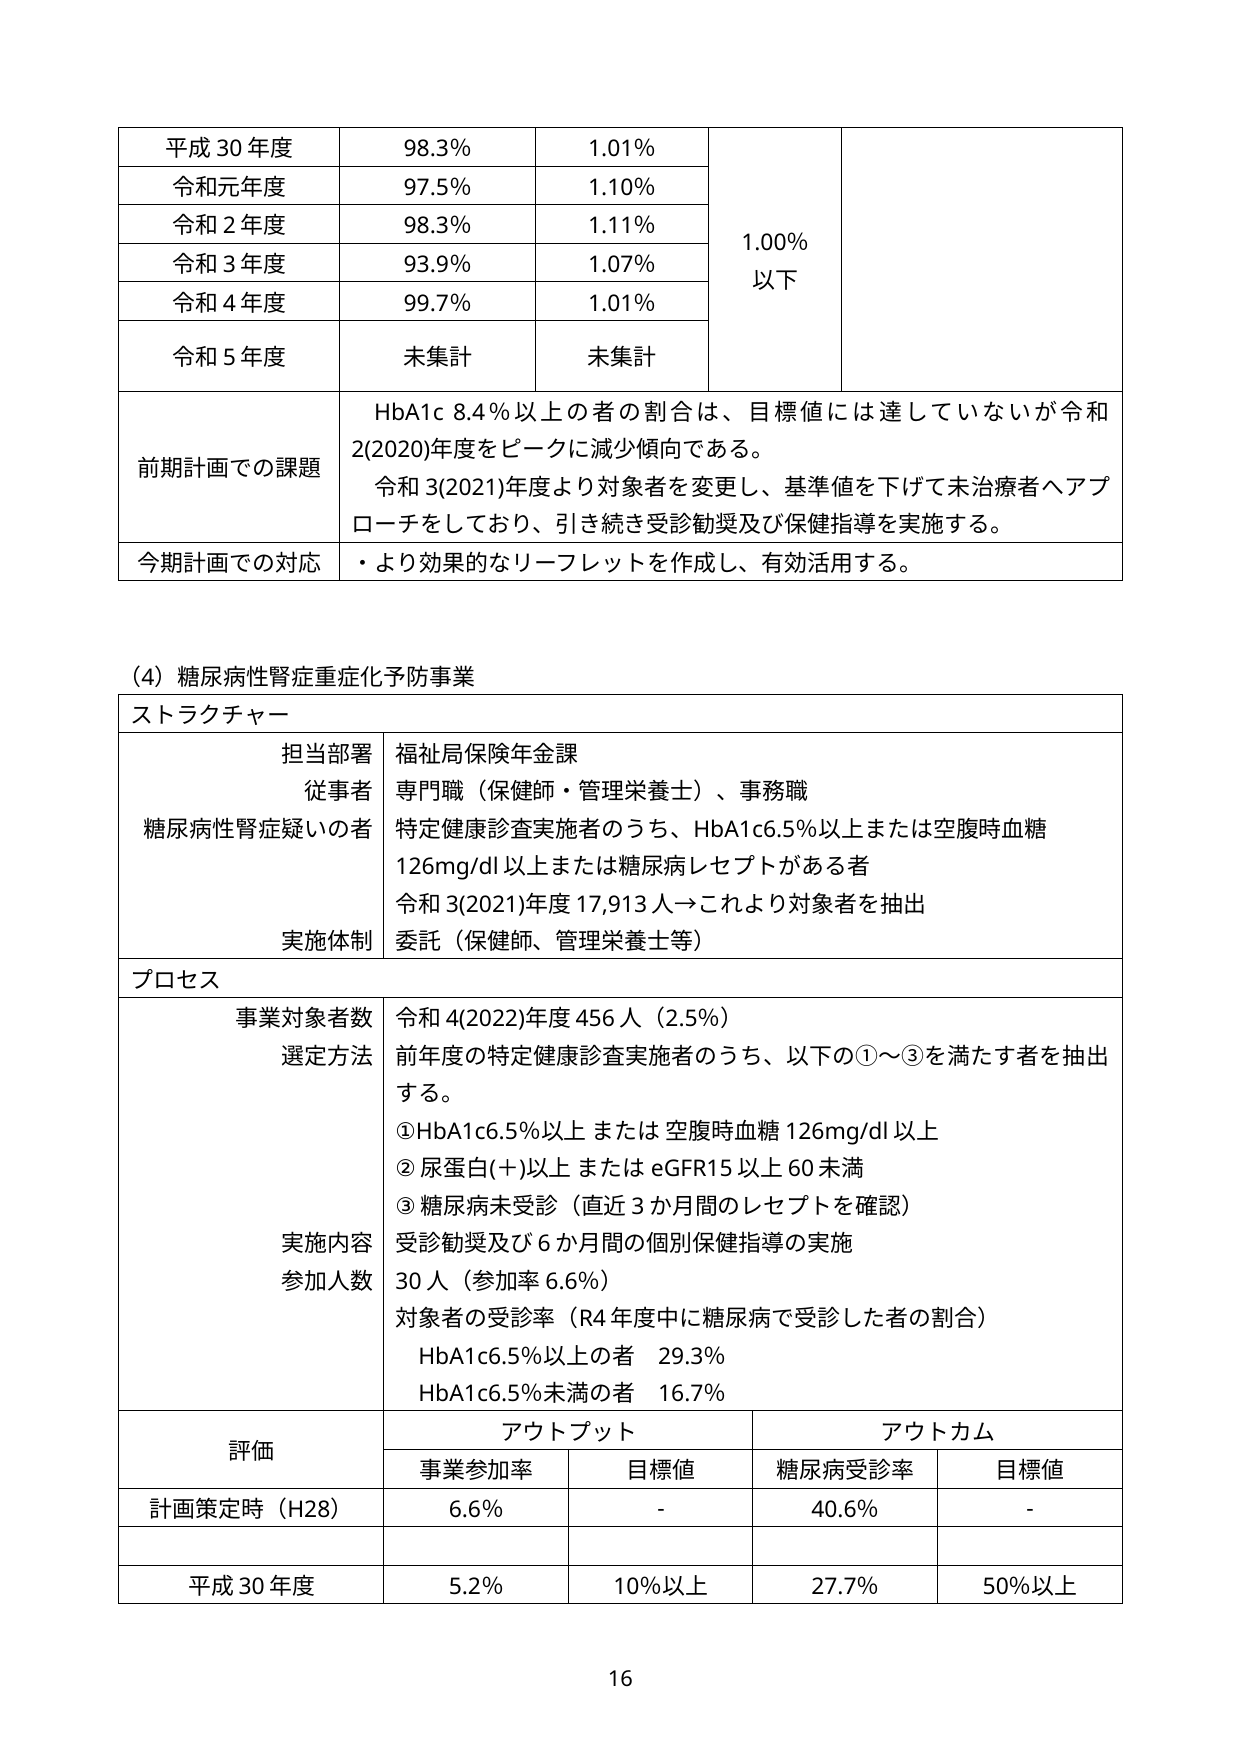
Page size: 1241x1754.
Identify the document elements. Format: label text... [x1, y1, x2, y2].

table_cell 1.11％ [536, 205, 708, 243]
table_cell [938, 1527, 1122, 1564]
table_cell - [938, 1489, 1122, 1526]
table_cell [753, 1527, 937, 1564]
table_cell 1.07％ [536, 244, 708, 281]
table_cell 1.01％ [536, 282, 708, 320]
table_cell 98.3％ [340, 205, 535, 243]
table_cell 事業参加率 [384, 1450, 568, 1487]
table_cell 40.6％ [753, 1489, 937, 1526]
table_cell 前期計画での課題 [119, 392, 339, 542]
table_cell 99.7％ [340, 282, 535, 320]
table_cell - [569, 1489, 752, 1526]
table_cell 97.5％ [340, 167, 535, 204]
table_cell 令和2年度 [119, 205, 339, 243]
table_cell 令和4年度 [119, 282, 339, 320]
table_cell 事業対象者数 選定方法 実施内容 参加人数 [119, 998, 383, 1410]
table_cell 令和4(2022)年度456人（2.5％） 前年度の特定健康診査実施者のうち、以下の①～③を満たす者を抽出する。 ①HbA1c6.5％以上 または 空腹時血糖126mg/dl以上 ②尿蛋白(＋)以上 または eGFR15以上60未満 ③糖尿病未受診（直近3か月間のレセプトを確認） 受診勧奨及び6か月間の個別保健指導の実施 30人（参加率6.6％） 対象者の受診率（R4年度中に糖尿病で受診した者の割合） HbA1c6.5％以上の者 29.3％ HbA1c6.5％未満の者 16.7％ [384, 998, 1122, 1410]
table_cell 50％以上 [938, 1566, 1122, 1603]
table_cell 1.01％ [536, 128, 708, 166]
table_cell 1.00％ 以下 [709, 128, 841, 391]
table_cell プロセス [119, 959, 1122, 997]
table_cell 未集計 [340, 321, 535, 391]
table_cell 令和5年度 [119, 321, 339, 391]
table_cell 評価 [119, 1411, 383, 1487]
table_cell 平成30年度 [119, 1566, 383, 1603]
table_cell 未集計 [536, 321, 708, 391]
table_cell 27.7％ [753, 1566, 937, 1603]
table_cell 令和元年度 [119, 167, 339, 204]
table_cell 10％以上 [569, 1566, 752, 1603]
table_cell 6.6％ [384, 1489, 568, 1526]
table_cell 計画策定時（H28） [119, 1489, 383, 1526]
table_cell 福祉局保険年金課 専門職（保健師・管理栄養士）、事務職 特定健康診査実施者のうち、HbA1c6.5％以上または空腹時血糖126mg/dl以上または糖尿病レセプトがある者 令和3(2021)年度17,913人→これより対象者を抽出 委託（保健師、管理栄養士等） [384, 733, 1122, 958]
table_cell 担当部署 従事者 糖尿病性腎症疑いの者 実施体制 [119, 733, 383, 958]
table_cell 糖尿病受診率 [753, 1450, 937, 1487]
table_cell 1.10％ [536, 167, 708, 204]
table_cell [384, 1527, 568, 1564]
table_cell 目標値 [569, 1450, 752, 1487]
table_cell [119, 1527, 383, 1564]
table_cell アウトプット [384, 1411, 752, 1449]
text （4）糖尿病性腎症重症化予防事業 [118, 656, 1122, 694]
table_cell 5.2％ [384, 1566, 568, 1603]
table_cell [569, 1527, 752, 1564]
table_cell 目標値 [938, 1450, 1122, 1487]
table_cell 今期計画での対応 [119, 543, 339, 580]
table_header ストラクチャー [119, 695, 1122, 732]
table_cell 平成30年度 [119, 128, 339, 166]
table_cell 令和3年度 [119, 244, 339, 281]
table_cell ・より効果的なリーフレットを作成し、有効活用する。 [340, 543, 1122, 580]
table_cell 93.9％ [340, 244, 535, 281]
table_cell アウトカム [753, 1411, 1122, 1449]
table_cell 98.3％ [340, 128, 535, 166]
table_cell HbA1c 8.4％以上の者の割合は、目標値には達していないが令和2(2020)年度をピークに減少傾向である。 令和3(2021)年度より対象者を変更し、基準値を下げて未治療者へアプローチをしており、引き続き受診勧奨及び保健指導を実施する。 [340, 392, 1122, 542]
